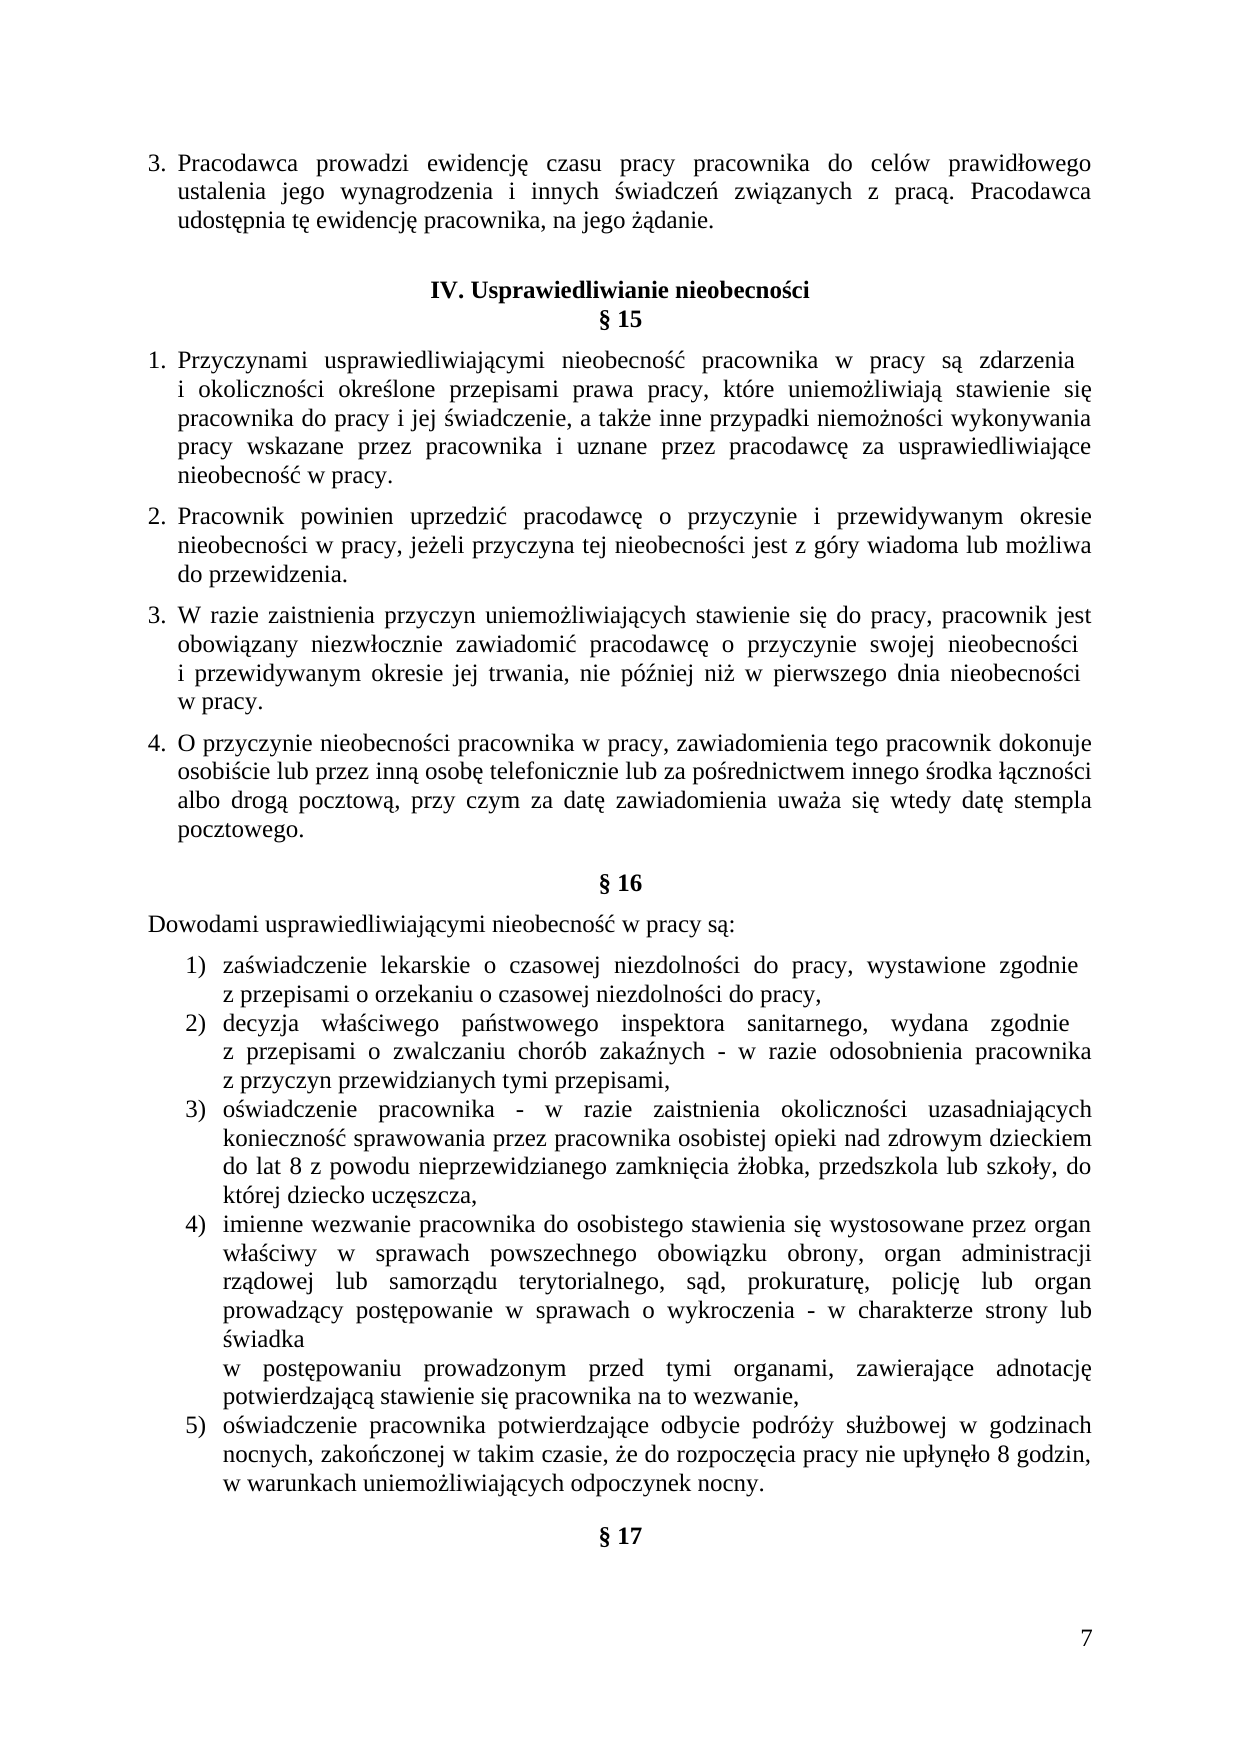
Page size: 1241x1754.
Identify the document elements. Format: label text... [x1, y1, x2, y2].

list Pracownik powinien uprzedzić pracodawcę o przyczynie i przewidywanym okresie nieobecności w pracy, jeżeli przyczyna tej nieobecności jest z góry wiadoma lub możliwa do przewidzenia. [148, 501, 1092, 588]
list O przyczynie nieobecności pracownika w pracy, zawiadomienia tego pracownik dokonuje osobiście lub przez inną osobę telefonicznie lub za pośrednictwem innego środka łączności albo drogą pocztową, przy czym za datę zawiadomienia uważa się wtedy datę stempla pocztowego. [148, 728, 1092, 843]
list Przyczynami usprawiedliwiającymi nieobecność pracownika w pracy są zdarzenia i okoliczności określone przepisami prawa pracy, które uniemożliwiają stawienie się pracownika do pracy i jej świadczenie, a także inne przypadki niemożności wykonywania pracy wskazane przez pracownika i uznane przez pracodawcę za usprawiedliwiające nieobecność w pracy. [148, 345, 1092, 489]
text Dowodami usprawiedliwiającymi nieobecność w pracy są: [148, 909, 1092, 938]
text § 16 [148, 868, 1092, 896]
list oświadczenie pracownika potwierdzające odbycie podróży służbowej w godzinach nocnych, zakończonej w takim czasie, że do rozpoczęcia pracy nie upłynęło 8 godzin, w warunkach uniemożliwiających odpoczynek nocny. [185, 1410, 1092, 1496]
text IV. Usprawiedliwianie nieobecności [148, 275, 1092, 304]
list imienne wezwanie pracownika do osobistego stawienia się wystosowane przez organ właściwy w sprawach powszechnego obowiązku obrony, organ administracji rządowej lub samorządu terytorialnego, sąd, prokuraturę, policję lub organ prowadzący postępowanie w sprawach o wykroczenia - w charakterze strony lub świadka w postępowaniu prowadzonym przed tymi organami, zawierające adnotację potwierdzającą stawienie się pracownika na to wezwanie, [185, 1209, 1092, 1410]
list decyzja właściwego państwowego inspektora sanitarnego, wydana zgodnie z przepisami o zwalczaniu chorób zakaźnych - w razie odosobnienia pracownika z przyczyn przewidzianych tymi przepisami, [185, 1008, 1092, 1094]
list W razie zaistnienia przyczyn uniemożliwiających stawienie się do pracy, pracownik jest obowiązany niezwłocznie zawiadomić pracodawcę o przyczynie swojej nieobecności i przewidywanym okresie jej trwania, nie później niż w pierwszego dnia nieobecności w pracy. [148, 600, 1092, 715]
text § 15 [148, 304, 1092, 333]
list Pracodawca prowadzi ewidencję czasu pracy pracownika do celów prawidłowego ustalenia jego wynagrodzenia i innych świadczeń związanych z pracą. Pracodawca udostępnia tę ewidencję pracownika, na jego żądanie. [148, 148, 1092, 234]
text § 17 [148, 1521, 1092, 1550]
list zaświadczenie lekarskie o czasowej niezdolności do pracy, wystawione zgodnie z przepisami o orzekaniu o czasowej niezdolności do pracy, [185, 950, 1092, 1008]
list oświadczenie pracownika - w razie zaistnienia okoliczności uzasadniających konieczność sprawowania przez pracownika osobistej opieki nad zdrowym dzieckiem do lat 8 z powodu nieprzewidzianego zamknięcia żłobka, przedszkola lub szkoły, do której dziecko uczęszcza, [185, 1094, 1092, 1209]
